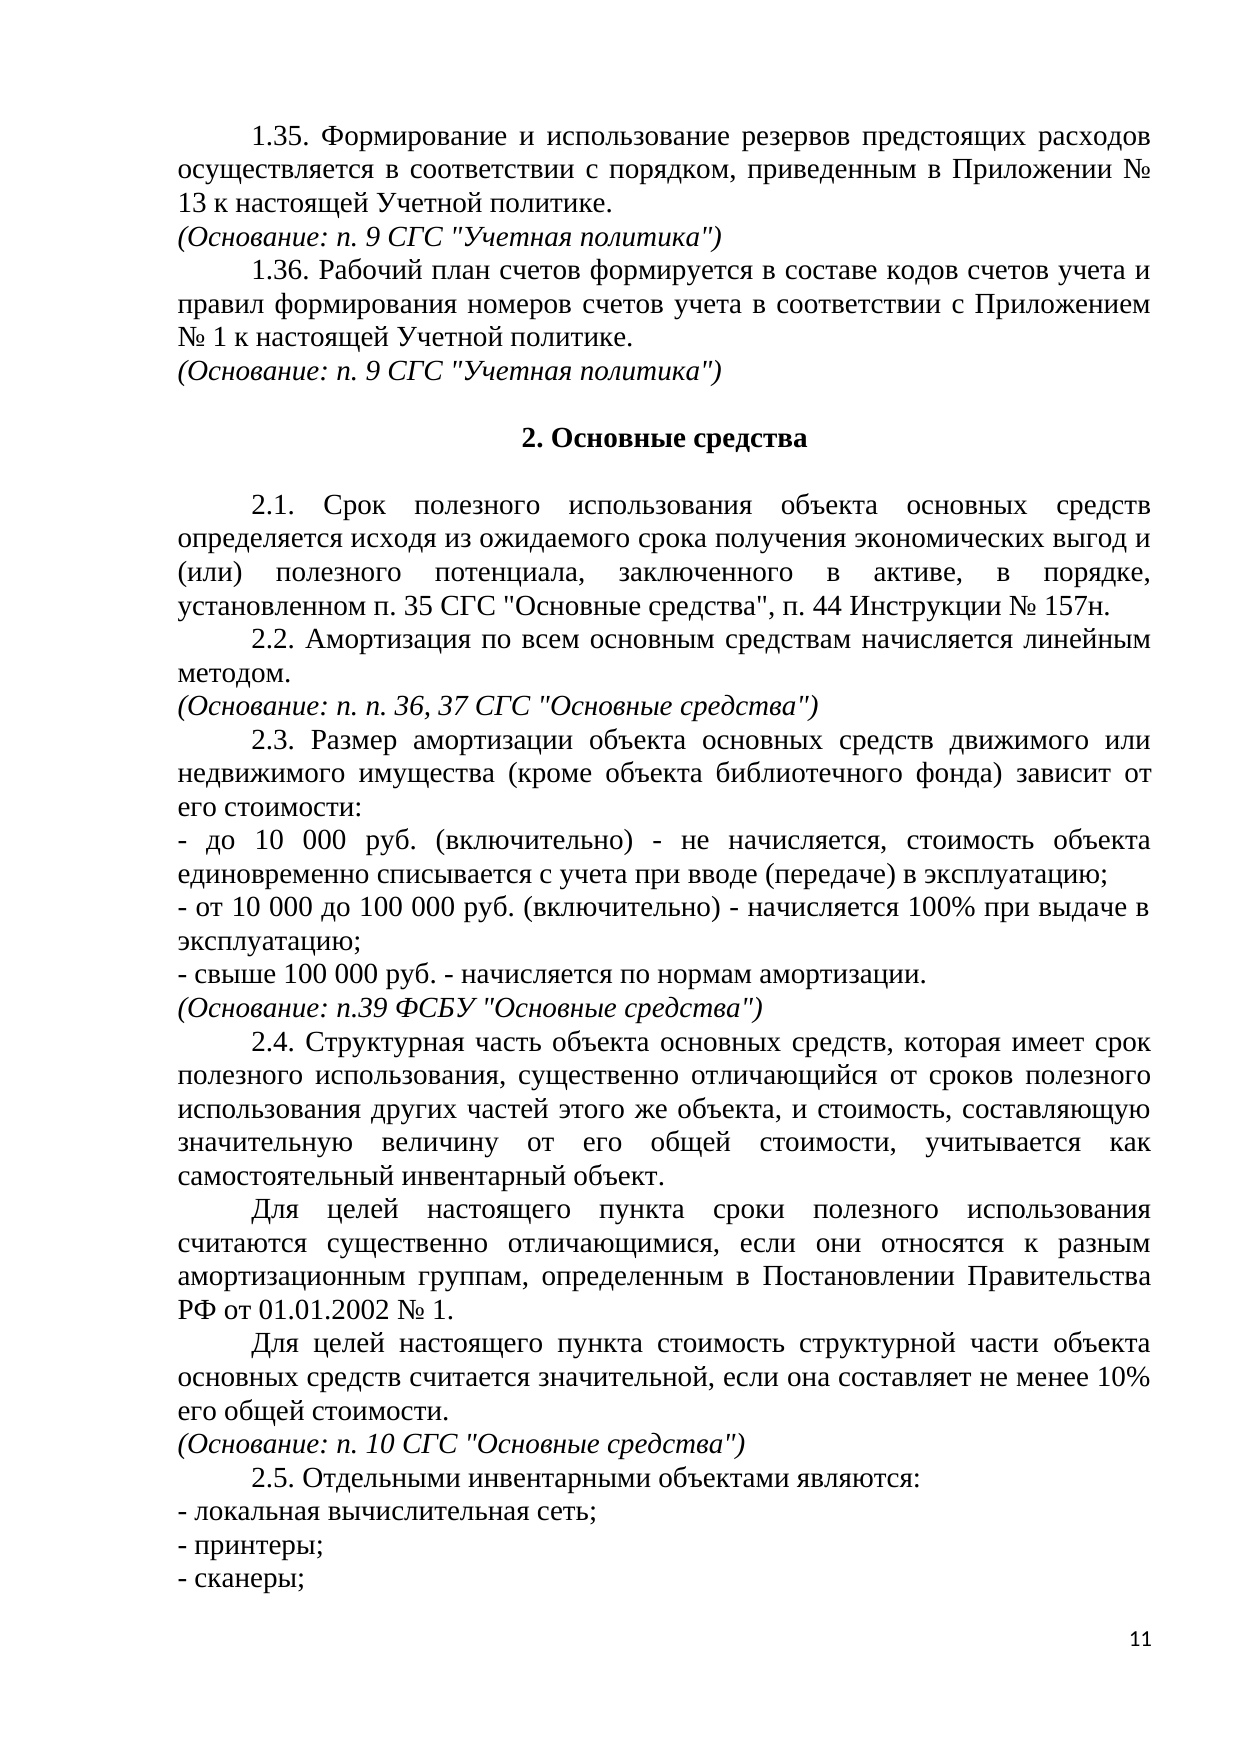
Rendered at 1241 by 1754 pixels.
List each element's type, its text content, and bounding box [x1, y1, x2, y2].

text - свыше 100 000 руб. - начисляется по нормам амортизации. [177, 957, 1152, 990]
text 2.2. Амортизация по всем основным средствам начисляется линейным методом. [177, 621, 1152, 688]
text - локальная вычислительная сеть; [177, 1493, 1152, 1527]
text 2. Основные средства [177, 420, 1152, 453]
text - до 10 000 руб. (включительно) - не начисляется, стоимость объекта единовременно списывается с учета при вводе (передаче) в эксплуатацию; [177, 822, 1152, 889]
text - сканеры; [177, 1560, 1152, 1594]
text (Основание: п.39 ФСБУ "Основные средства") [177, 990, 1152, 1024]
text (Основание: п. 9 СГС "Учетная политика") [177, 353, 1152, 386]
text (Основание: п. 10 СГС "Основные средства") [177, 1426, 1152, 1460]
text 2.3. Размер амортизации объекта основных средств движимого или недвижимого имущества (кроме объекта библиотечного фонда) зависит от его стоимости: [177, 722, 1152, 822]
text - от 10 000 до 100 000 руб. (включительно) - начисляется 100% при выдаче в эксплуатацию; [177, 889, 1152, 957]
text - принтеры; [177, 1527, 1152, 1560]
text 1.36. Рабочий план счетов формируется в составе кодов счетов учета и правил формирования номеров счетов учета в соответствии с Приложением № 1 к настоящей Учетной политике. [177, 252, 1152, 353]
text Для целей настоящего пункта стоимость структурной части объекта основных средств считается значительной, если она составляет не менее 10% его общей стоимости. [177, 1326, 1152, 1426]
text 2.5. Отдельными инвентарными объектами являются: [177, 1460, 1152, 1493]
text 1.35. Формирование и использование резервов предстоящих расходов осуществляется в соответствии с порядком, приведенным в Приложении № 13 к настоящей Учетной политике. [177, 118, 1152, 219]
text (Основание: п. 9 СГС "Учетная политика") [177, 219, 1152, 252]
text 2.4. Структурная часть объекта основных средств, которая имеет срок полезного использования, существенно отличающийся от сроков полезного использования других частей этого же объекта, и стоимость, составляющую значительную величину от его общей стоимости, учитывается как самостоятельный инвентарный объект. [177, 1024, 1152, 1191]
text Для целей настоящего пункта сроки полезного использования считаются существенно отличающимися, если они относятся к разным амортизационным группам, определенным в Постановлении Правительства РФ от 01.01.2002 № 1. [177, 1191, 1152, 1326]
text (Основание: п. п. 36, 37 СГС "Основные средства") [177, 688, 1152, 722]
text 2.1. Срок полезного использования объекта основных средств определяется исходя из ожидаемого срока получения экономических выгод и (или) полезного потенциала, заключенного в активе, в порядке, установленном п. 35 СГС "Основные средства", п. 44 Инструкции № 157н. [177, 487, 1152, 621]
